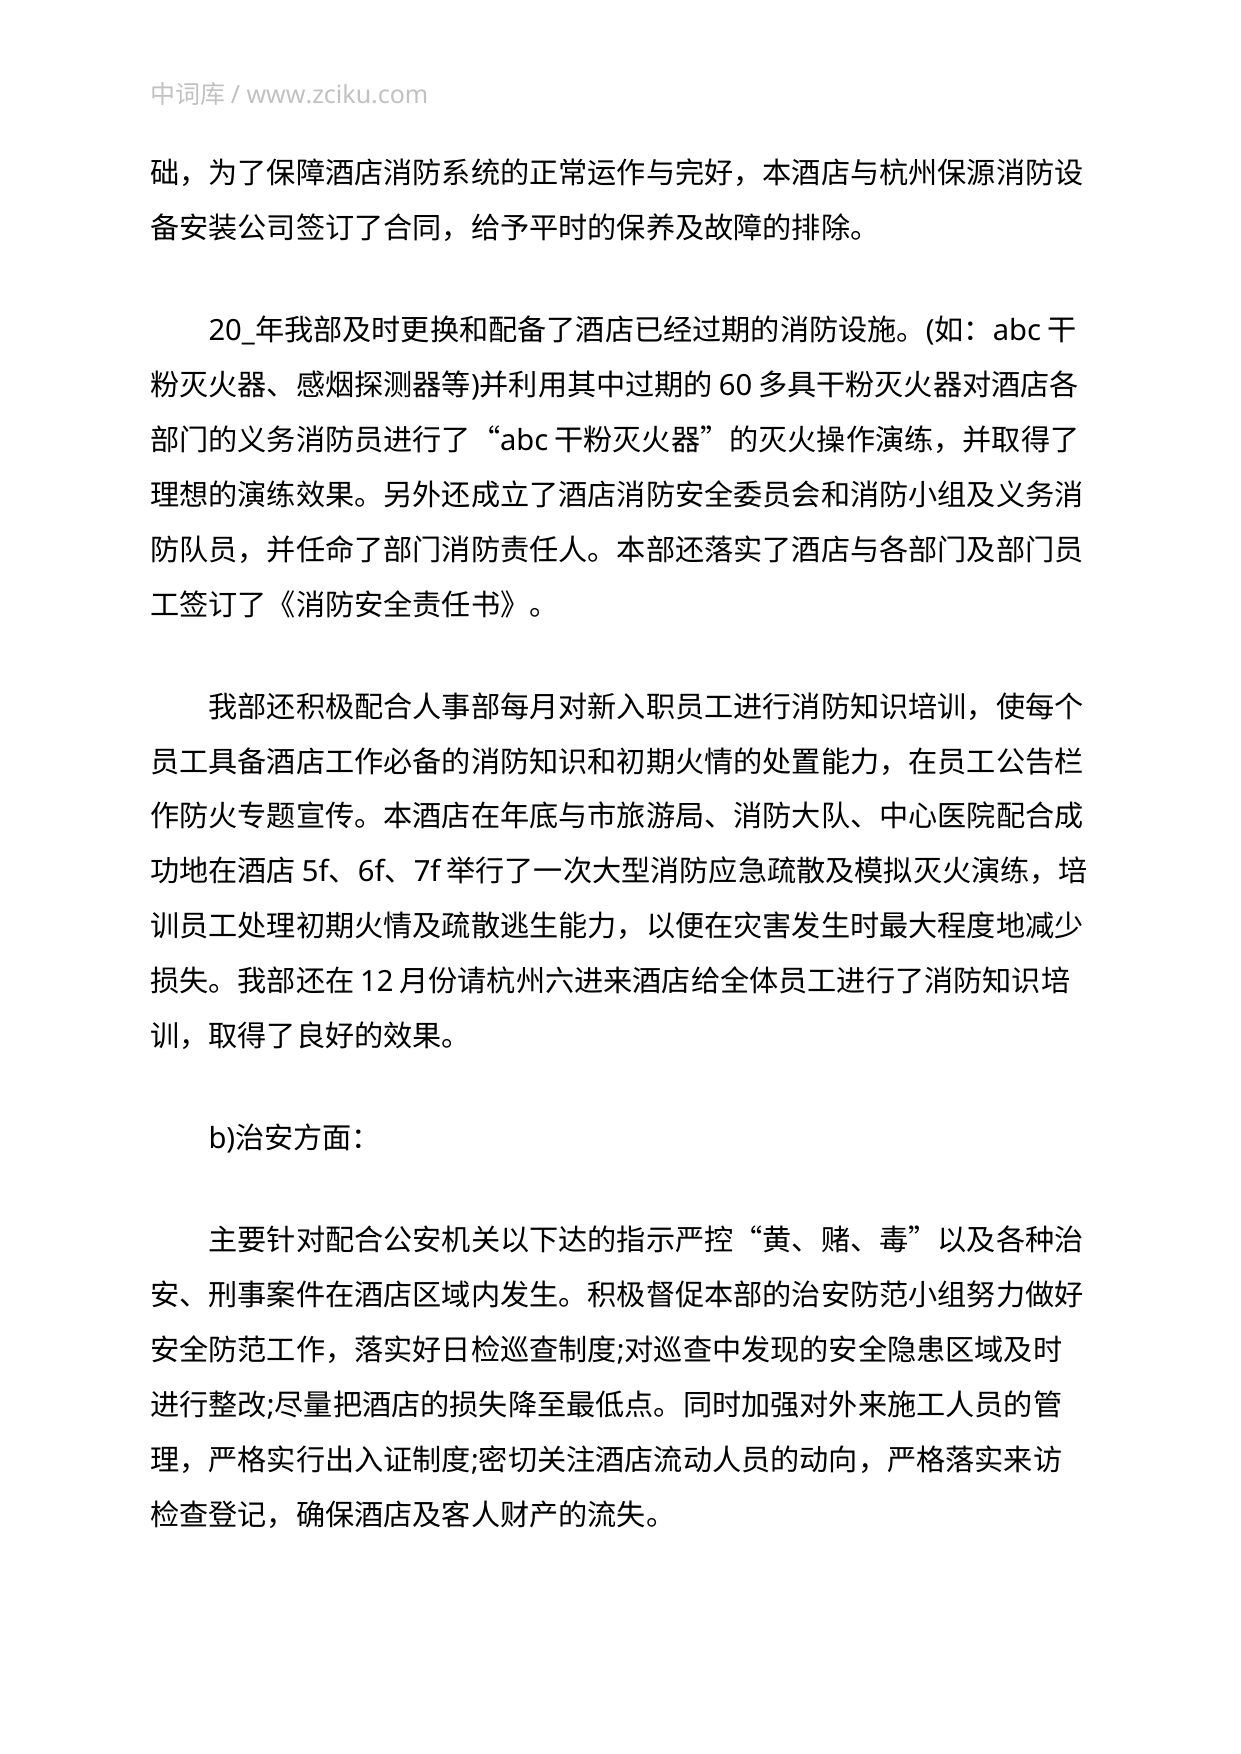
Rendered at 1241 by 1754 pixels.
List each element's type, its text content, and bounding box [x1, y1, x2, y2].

text b)治安方面： [150, 1114, 1090, 1157]
text 20_年我部及时更换和配备了酒店已经过期的消防设施。(如：abc干粉灭火器、感烟探测器等)并利用其中过期的60多具干粉灭火器对酒店各部门的义务消防员进行了“abc干粉灭火器”的灭火操作演练，并取得了理想的演练效果。另外还成立了酒店消防安全委员会和消防小组及义务消防队员，并任命了部门消防责任人。本部还落实了酒店与各部门及部门员工签订了《消防安全责任书》。 [150, 307, 1090, 624]
text 主要针对配合公安机关以下达的指示严控“黄、赌、毒”以及各种治安、刑事案件在酒店区域内发生。积极督促本部的治安防范小组努力做好安全防范工作，落实好日检巡查制度;对巡查中发现的安全隐患区域及时进行整改;尽量把酒店的损失降至最低点。同时加强对外来施工人员的管理，严格实行出入证制度;密切关注酒店流动人员的动向，严格落实来访检查登记，确保酒店及客人财产的流失。 [150, 1217, 1090, 1534]
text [150, 150, 1090, 247]
text 我部还积极配合人事部每月对新入职员工进行消防知识培训，使每个员工具备酒店工作必备的消防知识和初期火情的处置能力，在员工公告栏作防火专题宣传。本酒店在年底与市旅游局、消防大队、中心医院配合成功地在酒店5f、6f、7f举行了一次大型消防应急疏散及模拟灭火演练，培训员工处理初期火情及疏散逃生能力，以便在灾害发生时最大程度地减少损失。我部还在12月份请杭州六进来酒店给全体员工进行了消防知识培训，取得了良好的效果。 [150, 683, 1090, 1055]
